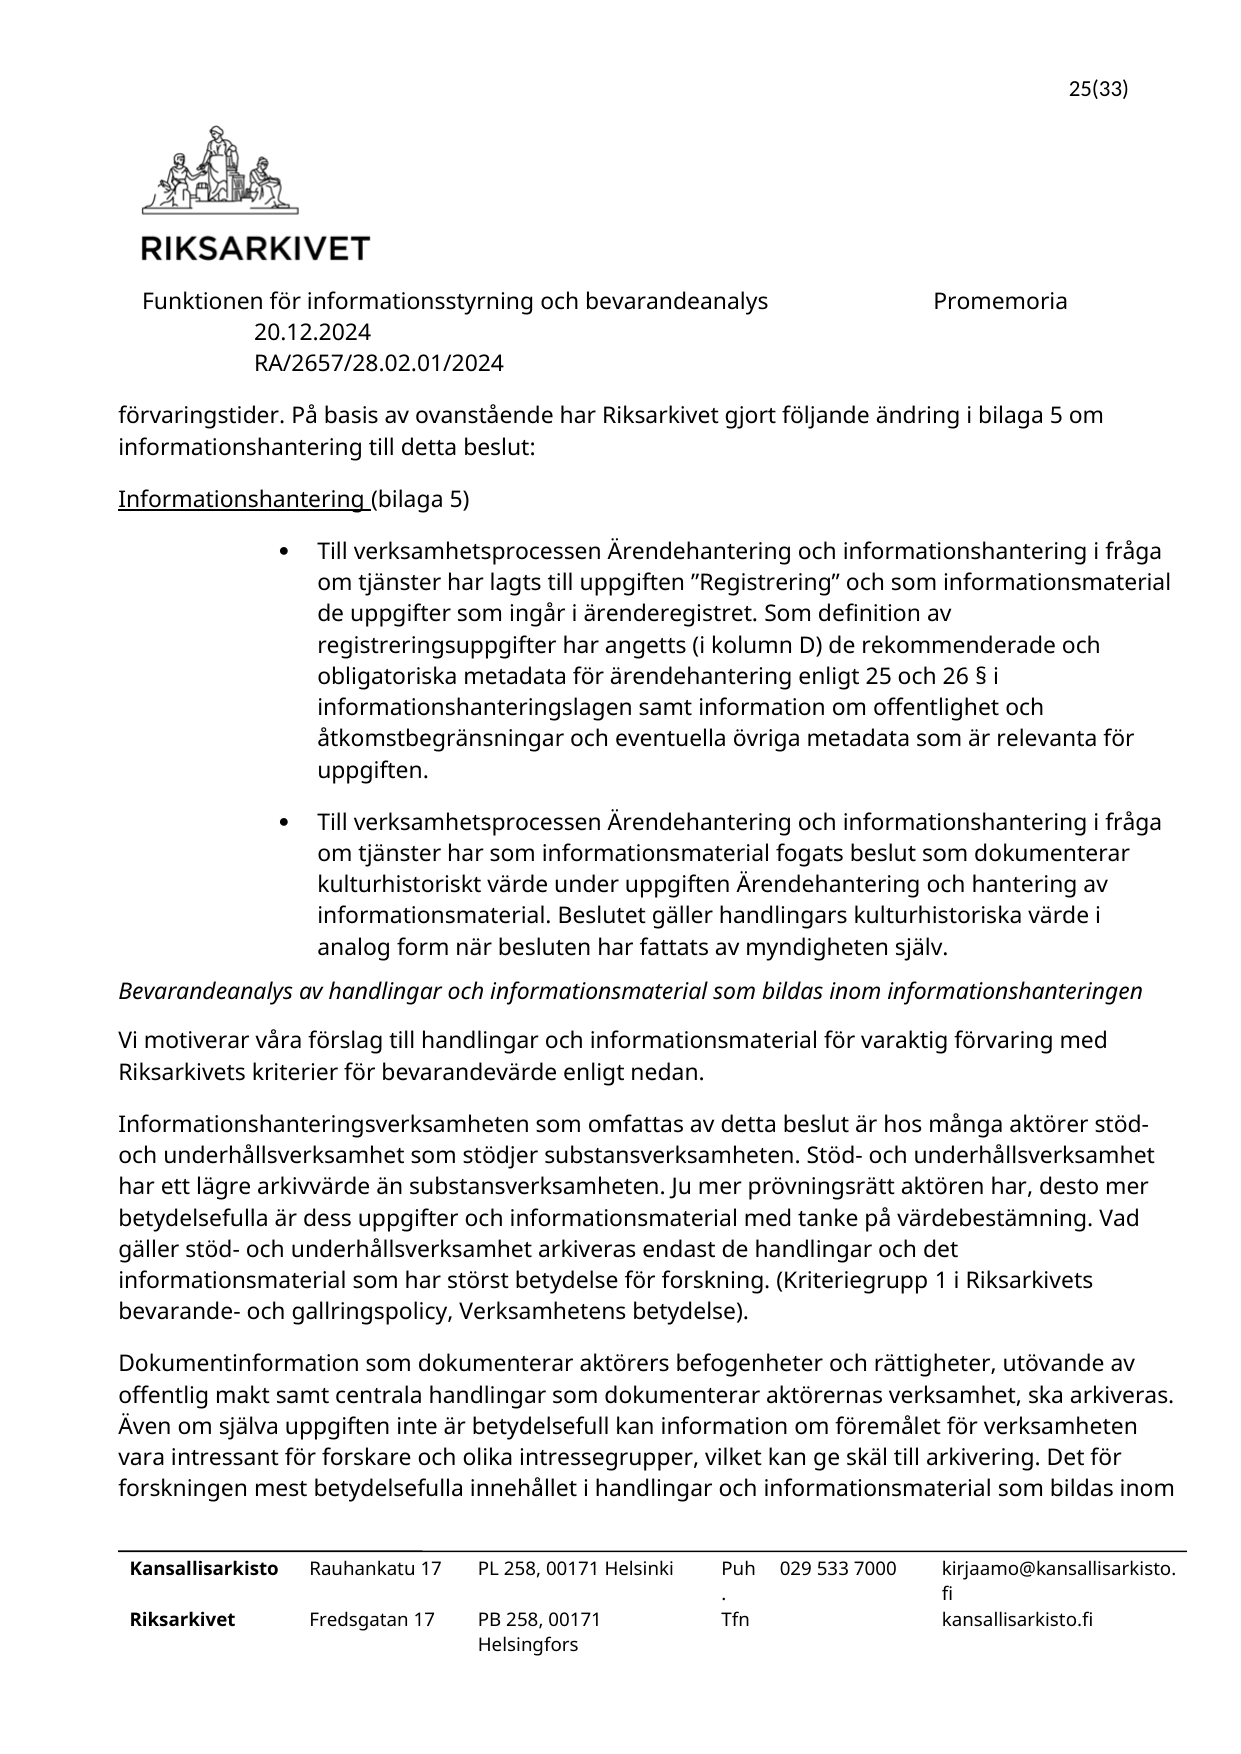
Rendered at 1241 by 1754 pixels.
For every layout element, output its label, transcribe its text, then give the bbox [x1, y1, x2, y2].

text Bevarandeanalys av handlingar och informationsmaterial som bildas inom informationshanteringen [907, 983, 1181, 1004]
list Till verksamhetsprocessen Ärendehantering och informationshantering i fråga om tjänster har lagts till uppgiften ”Registrering” och som informationsmaterial de uppgifter som ingår i ärenderegistret. Som definition av registreringsuppgifter har angetts (i kolumn D) de rekommenderade och obligatoriska metadata för ärendehantering enligt 25 och 26 § i informationshanteringslagen samt information om offentlighet och åtkomstbegränsningar och eventuella övriga metadata som är relevanta för uppgiften. [280, 535, 1181, 785]
text Informationshanteringsverksamheten som omfattas av detta beslut är hos många aktörer stöd- och underhållsverksamhet som stödjer substansverksamheten. Stöd- och underhållsverksamhet har ett lägre arkivvärde än substansverksamheten. Ju mer prövningsrätt aktören har, desto mer betydelsefulla är dess uppgifter och informationsmaterial med tanke på värdebestämning. Vad gäller stöd- och underhållsverksamhet arkiveras endast de handlingar och det informationsmaterial som har störst betydelse för forskning. (Kriteriegrupp 1 i Riksarkivets bevarande- och gallringspolicy, Verksamhetens betydelse). [118, 1108, 1181, 1327]
picture [118, 101, 394, 285]
text Bevarandeanalys av handlingar och informationsmaterial som bildas inom informationshanteringen [510, 983, 911, 1004]
list Till verksamhetsprocessen Ärendehantering och informationshantering i fråga om tjänster har som informationsmaterial fogats beslut som dokumenterar kulturhistoriskt värde under uppgiften Ärendehantering och hantering av informationsmaterial. Beslutet gäller handlingars kulturhistoriska värde i analog form när besluten har fattats av myndigheten själv. [280, 806, 1181, 962]
text Vi motiverar våra förslag till handlingar och informationsmaterial för varaktig förvaring med Riksarkivets kriterier för bevarandevärde enligt nedan. [118, 1024, 1181, 1087]
text Bevarandeanalys av handlingar och informationsmaterial som bildas inom informationshanteringen [118, 983, 514, 1004]
text Informationshantering (bilaga 5) [118, 483, 1181, 514]
